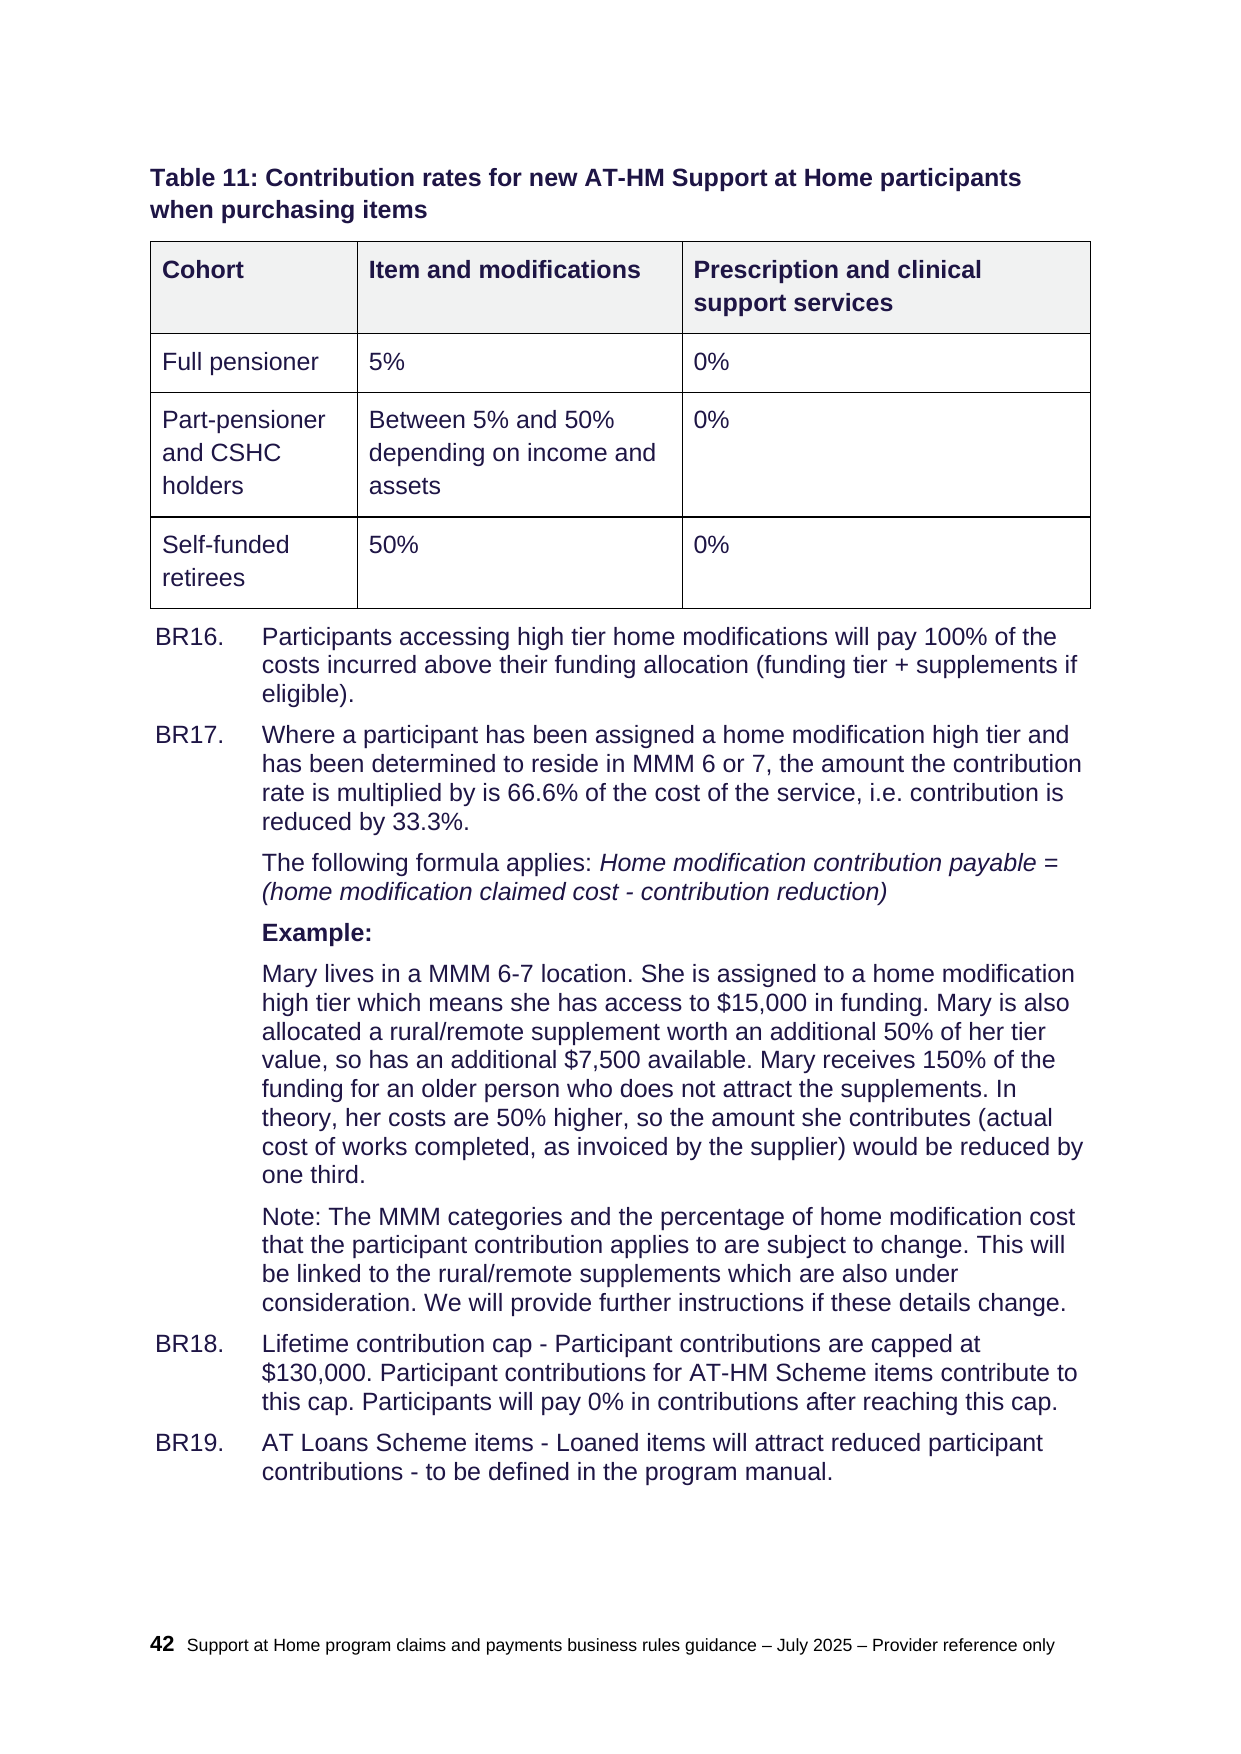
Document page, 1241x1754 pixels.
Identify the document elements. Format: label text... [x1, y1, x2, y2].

text Table 11: Contribution rates for new AT-HM Support at Home participants when purchasing items [150, 162, 1090, 224]
list AT Loans Scheme items - Loaned items will attract reduced participant contributions - to be defined in the program manual. [224, 1428, 1090, 1485]
table_header Prescription and clinical support services [683, 242, 1090, 333]
list Lifetime contribution cap - Participant contributions are capped at $130,000. Participant contributions for AT-HM Scheme items contribute to this cap. Participants will pay 0% in contributions after reaching this cap. [224, 1329, 1090, 1415]
list Where a participant has been assigned a home modification high tier and has been determined to reside in MMM 6 or 7, the amount the contribution rate is multiplied by is 66.6% of the cost of the service, i.e. contribution is reduced by 33.3%. [224, 720, 1090, 835]
table_cell 0% [683, 393, 1090, 516]
text Example: [262, 918, 1090, 947]
table_cell Part-pensioner and CSHC holders [151, 393, 357, 516]
table_cell Between 5% and 50% depending on income and assets [358, 393, 682, 516]
text Mary lives in a MMM 6-7 location. She is assigned to a home modification high tier which means she has access to $15,000 in funding. Mary is also allocated a rural/remote supplement worth an additional 50% of her tier value, so has an additional $7,500 available. Mary receives 150% of the funding for an older person who does not attract the supplements. In theory, her costs are 50% higher, so the amount she contributes (actual cost of works completed, as invoiced by the supplier) would be reduced by one third. [262, 959, 1090, 1189]
table_cell 50% [358, 518, 682, 608]
text Note: The MMM categories and the percentage of home modification cost that the participant contribution applies to are subject to change. This will be linked to the rural/remote supplements which are also under consideration. We will provide further instructions if these details change. [262, 1202, 1090, 1317]
table_cell 0% [683, 518, 1090, 608]
table_header Item and modifications [358, 242, 682, 333]
table_cell 0% [683, 334, 1090, 392]
table_cell Full pensioner [151, 334, 357, 392]
table_cell 5% [358, 334, 682, 392]
list Participants accessing high tier home modifications will pay 100% of the costs incurred above their funding allocation (funding tier + supplements if eligible). [224, 622, 1090, 708]
text The following formula applies: Home modification contribution payable = (home modification claimed cost - contribution reduction) [262, 848, 1090, 905]
table_cell Self-funded retirees [151, 518, 357, 608]
table_header Cohort [151, 242, 357, 333]
